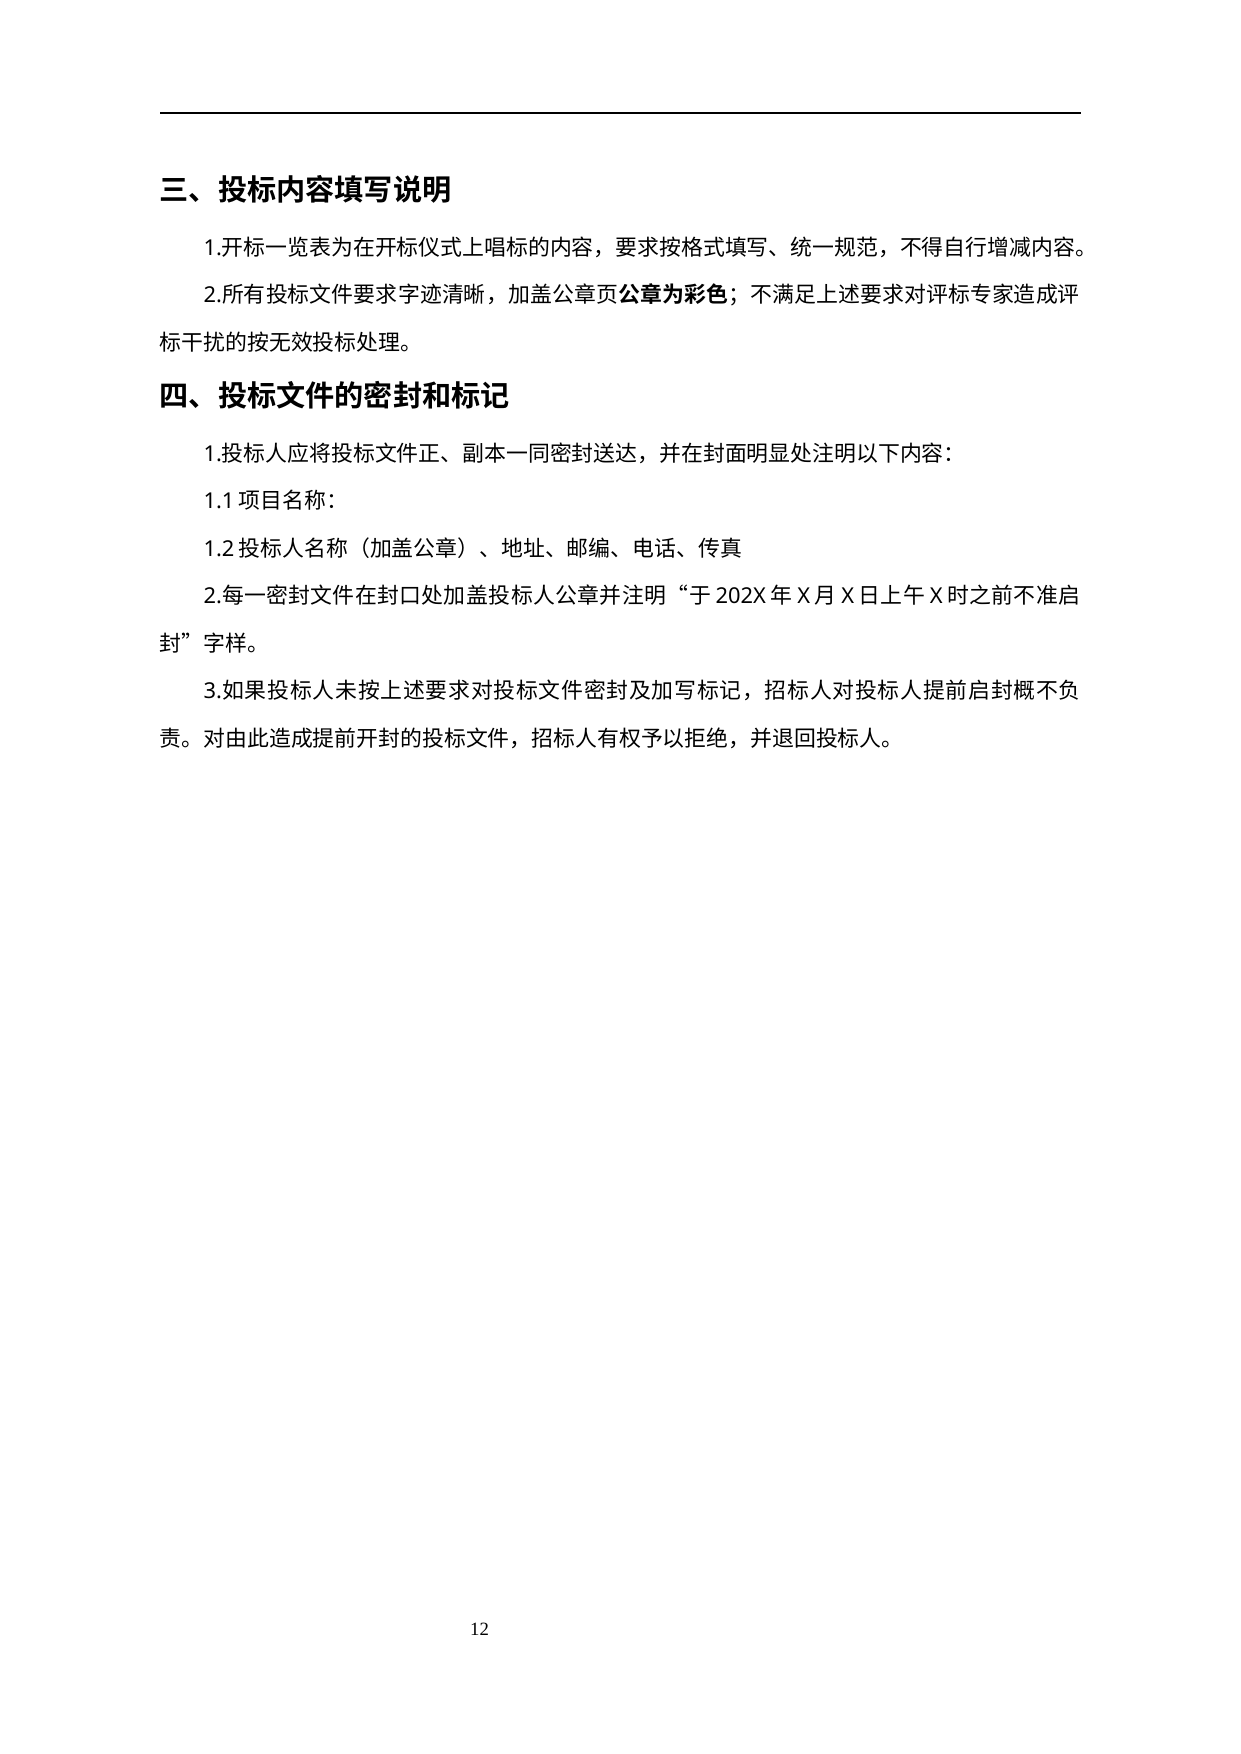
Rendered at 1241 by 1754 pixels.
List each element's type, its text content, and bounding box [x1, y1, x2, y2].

text 2.所有投标文件要求字迹清晰，加盖公章页公章为彩色；不满足上述要求对评标专家造成评标干扰的按无效投标处理。 [159, 277, 1081, 356]
text 1.投标人应将投标文件正、副本一同密封送达，并在封面明显处注明以下内容： [159, 436, 1081, 467]
text 三、投标内容填写说明 [159, 166, 1081, 208]
text 四、投标文件的密封和标记 [159, 372, 1081, 414]
text 1.2投标人名称（加盖公章）、地址、邮编、电话、传真 [159, 531, 1081, 563]
text 1.1项目名称： [159, 483, 1081, 515]
text 2.每一密封文件在封口处加盖投标人公章并注明“于202X年X月X日上午X时之前不准启封”字样。 [159, 578, 1081, 658]
text 3.如果投标人未按上述要求对投标文件密封及加写标记，招标人对投标人提前启封概不负责。对由此造成提前开封的投标文件，招标人有权予以拒绝，并退回投标人。 [159, 673, 1081, 753]
text 1.开标一览表为在开标仪式上唱标的内容，要求按格式填写、统一规范，不得自行增减内容。 [159, 229, 1081, 261]
